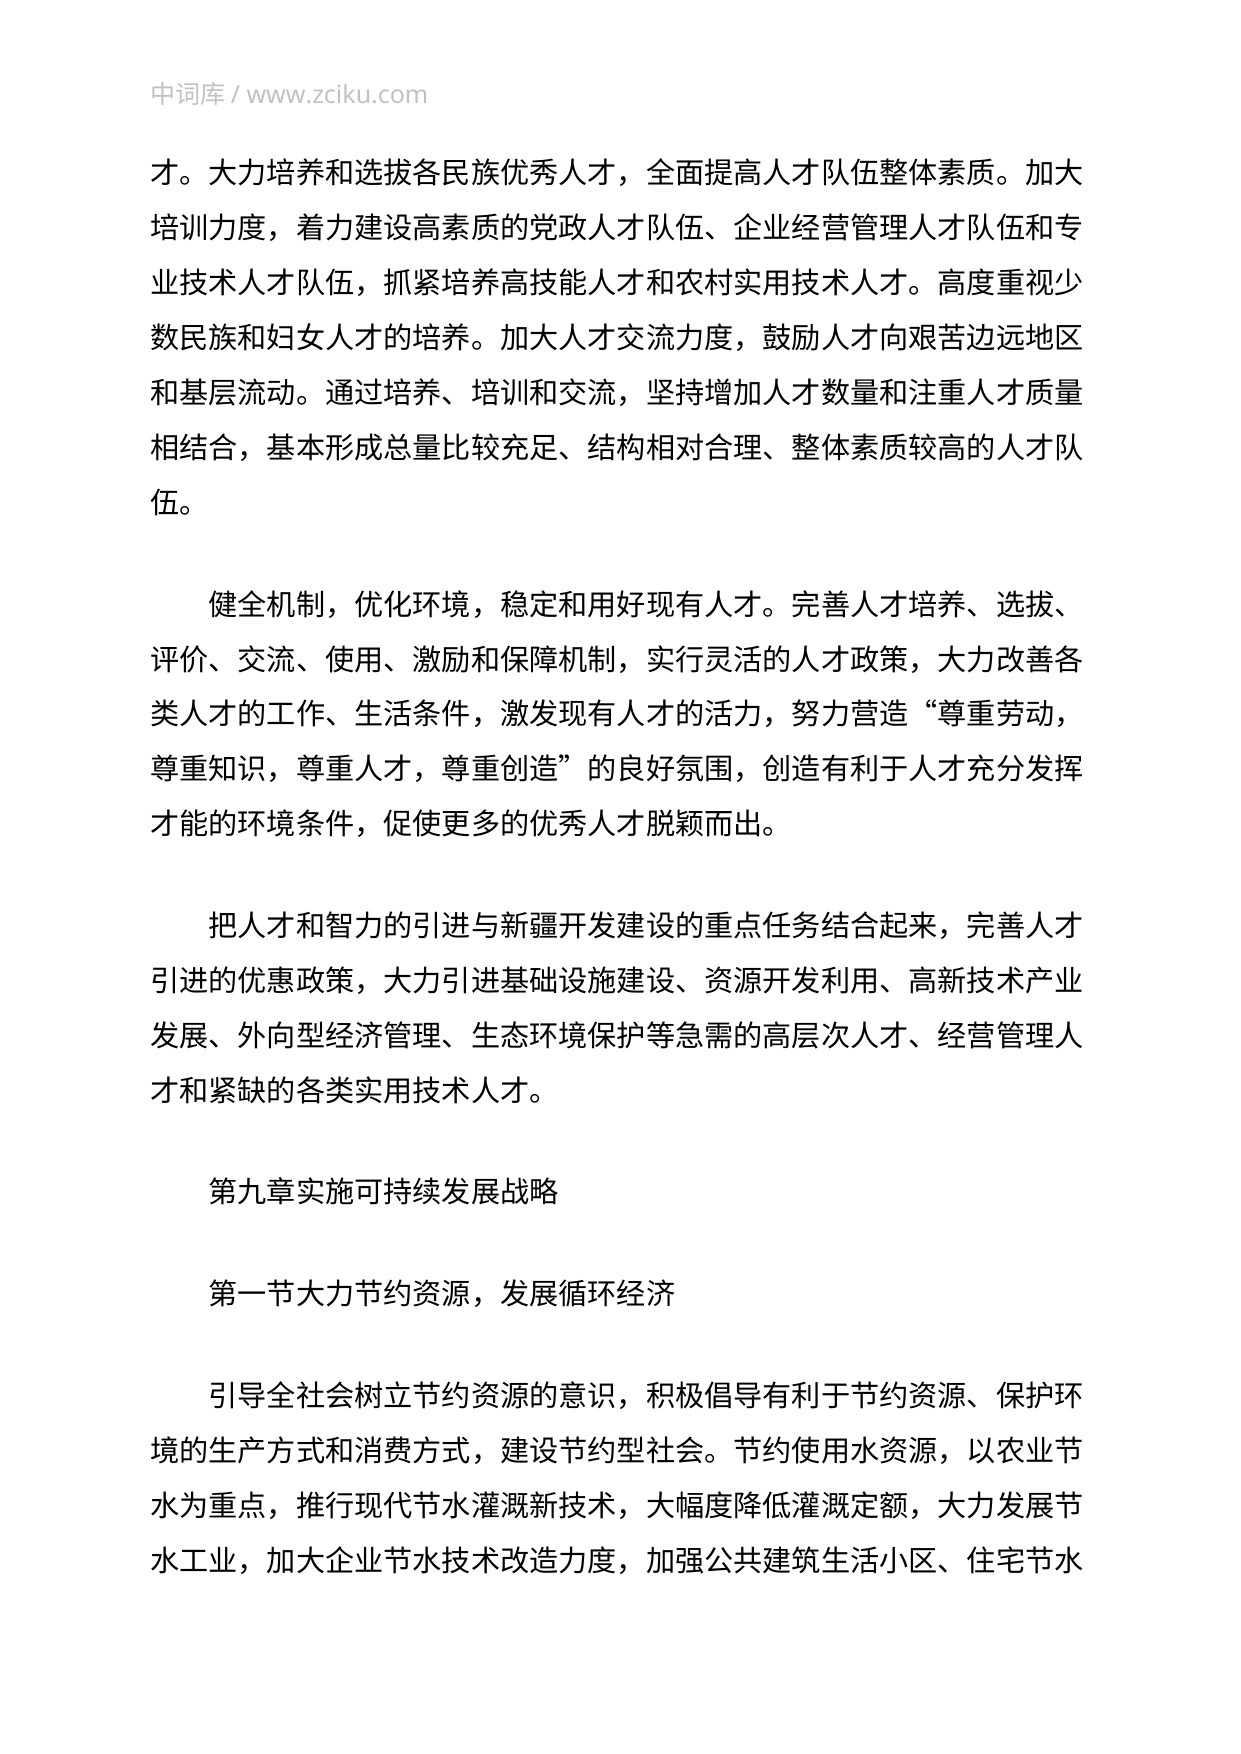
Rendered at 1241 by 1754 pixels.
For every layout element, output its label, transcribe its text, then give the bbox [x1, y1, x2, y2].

text 健全机制，优化环境，稳定和用好现有人才。完善人才培养、选拔、评价、交流、使用、激励和保障机制，实行灵活的人才政策，大力改善各类人才的工作、生活条件，激发现有人才的活力，努力营造“尊重劳动，尊重知识，尊重人才，尊重创造”的良好氛围，创造有利于人才充分发挥才能的环境条件，促使更多的优秀人才脱颖而出。 [150, 581, 1090, 843]
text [150, 150, 1090, 522]
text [150, 1372, 1090, 1579]
text 第九章实施可持续发展战略 [150, 1169, 1090, 1211]
text 把人才和智力的引进与新疆开发建设的重点任务结合起来，完善人才引进的优惠政策，大力引进基础设施建设、资源开发利用、高新技术产业发展、外向型经济管理、生态环境保护等急需的高层次人才、经营管理人才和紧缺的各类实用技术人才。 [150, 902, 1090, 1109]
text 第一节大力节约资源，发展循环经济 [150, 1271, 1090, 1313]
